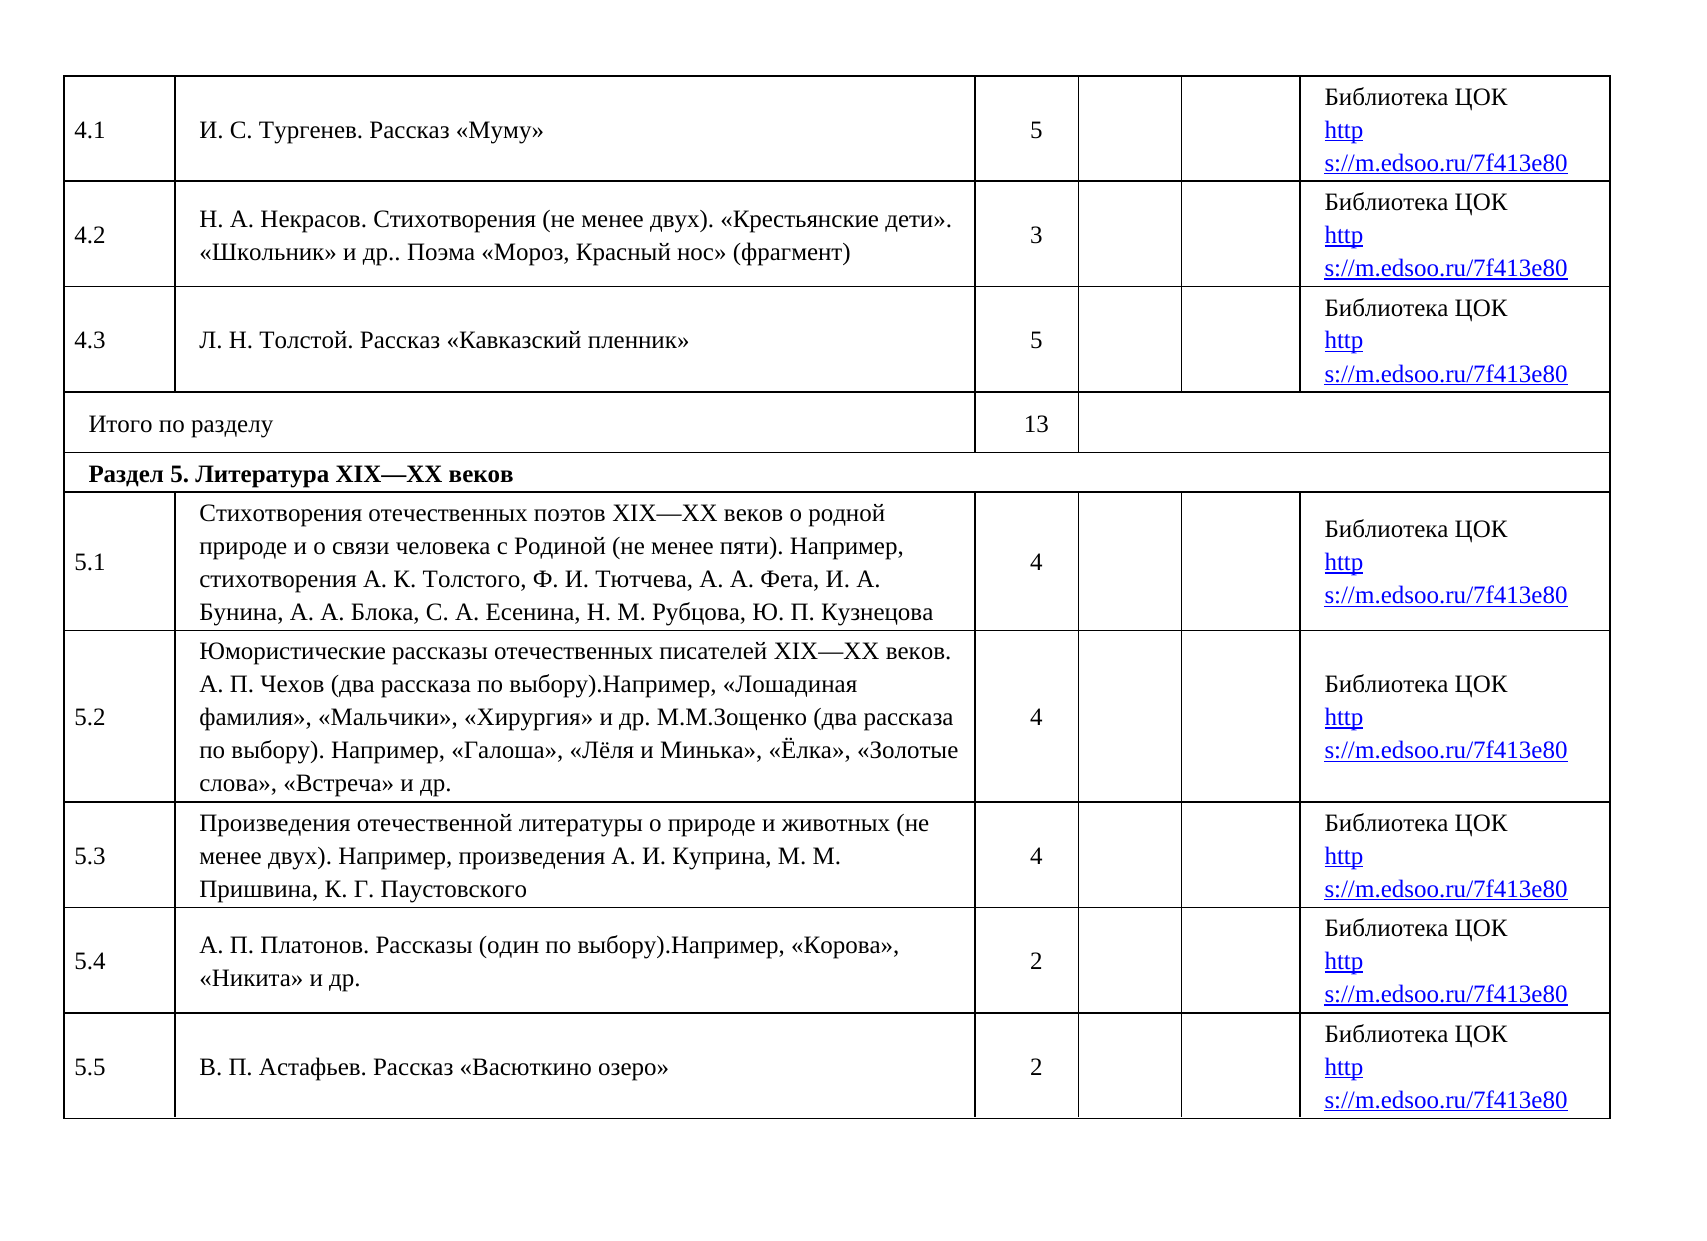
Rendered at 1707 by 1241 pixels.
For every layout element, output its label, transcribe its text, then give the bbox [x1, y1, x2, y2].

table_cell Итого по разделу [65, 393, 974, 452]
table_cell [1182, 908, 1299, 1012]
table_cell И. С. Тургенев. Рассказ «Муму» [176, 77, 974, 180]
table_cell 4 [976, 631, 1078, 801]
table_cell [1301, 1014, 1609, 1117]
table_cell [1079, 1014, 1181, 1117]
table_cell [1301, 908, 1609, 1012]
table_cell 4.3 [65, 287, 174, 391]
table_cell В. П. Астафьев. Рассказ «Васюткино озеро» [176, 1014, 974, 1117]
table_cell Библиотека ЦОК https://m.edsoo.ru/7f413e80 [1301, 803, 1609, 907]
table_cell [1079, 182, 1181, 286]
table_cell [1301, 182, 1609, 286]
table_cell [1182, 287, 1299, 391]
table_cell [1079, 77, 1181, 180]
table_cell [1182, 1014, 1299, 1117]
table_cell 3 [976, 182, 1078, 286]
table_cell Л. Н. Толстой. Рассказ «Кавказский пленник» [176, 287, 974, 391]
table_cell Н. А. Некрасов. Стихотворения (не менее двух). «Крестьянские дети». «Школьник» и др.. Поэма «Мороз, Красный нос» (фрагмент) [176, 182, 974, 286]
table_cell [1182, 493, 1299, 630]
table_cell [1182, 77, 1299, 180]
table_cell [1301, 77, 1609, 180]
table_cell Стихотворения отечественных поэтов XIX—ХХ веков о родной природе и о связи человека с Родиной (не менее пяти). Например, стихотворения А. К. Толстого, Ф. И. Тютчева, А. А. Фета, И. А. Бунина, А. А. Блока, С. А. Есенина, Н. М. Рубцова, Ю. П. Кузнецова [176, 493, 974, 630]
table_cell 5.1 [65, 493, 174, 630]
table_cell [1182, 631, 1299, 801]
table_cell А. П. Платонов. Рассказы (один по выбору).Например, «Корова», «Никита» и др. [176, 908, 974, 1012]
table_cell 5 [976, 77, 1078, 180]
table_cell [1079, 287, 1181, 391]
table_cell Юмористические рассказы отечественных писателей XIX—XX веков. А. П. Чехов (два рассказа по выбору).Например, «Лошадиная фамилия», «Мальчики», «Хирургия» и др. М.М.Зощенко (два рассказа по выбору). Например, «Галоша», «Лёля и Минька», «Ёлка», «Золотые слова», «Встреча» и др. [176, 631, 974, 801]
table_cell Раздел 5. Литература XIX—ХХ веков [65, 453, 1609, 491]
table_cell [1079, 493, 1181, 630]
table_cell [1182, 803, 1299, 907]
table_cell [1079, 908, 1181, 1012]
table_cell [1079, 393, 1609, 452]
table_cell Библиотека ЦОК https://m.edsoo.ru/7f413e80 [1301, 287, 1609, 391]
table_cell 5 [976, 287, 1078, 391]
table_cell 13 [976, 393, 1078, 452]
table_cell [1079, 631, 1181, 801]
table_cell 4.1 [65, 77, 174, 180]
table_cell 4 [976, 803, 1078, 907]
table_cell 4 [976, 493, 1078, 630]
table_cell 5.2 [65, 631, 174, 801]
table_cell 5.5 [65, 1014, 174, 1117]
table_cell [1079, 803, 1181, 907]
table_cell [1182, 182, 1299, 286]
table_cell 5.4 [65, 908, 174, 1012]
table_cell Библиотека ЦОК https://m.edsoo.ru/7f413e80 [1301, 493, 1609, 630]
table_cell 4.2 [65, 182, 174, 286]
table_cell 2 [976, 908, 1078, 1012]
table_cell 5.3 [65, 803, 174, 907]
table_cell 2 [976, 1014, 1078, 1117]
table_cell Произведения отечественной литературы о природе и животных (не менее двух). Например, произведения А. И. Куприна, М. М. Пришвина, К. Г. Паустовского [176, 803, 974, 907]
table_cell Библиотека ЦОК https://m.edsoo.ru/7f413e80 [1301, 631, 1609, 801]
